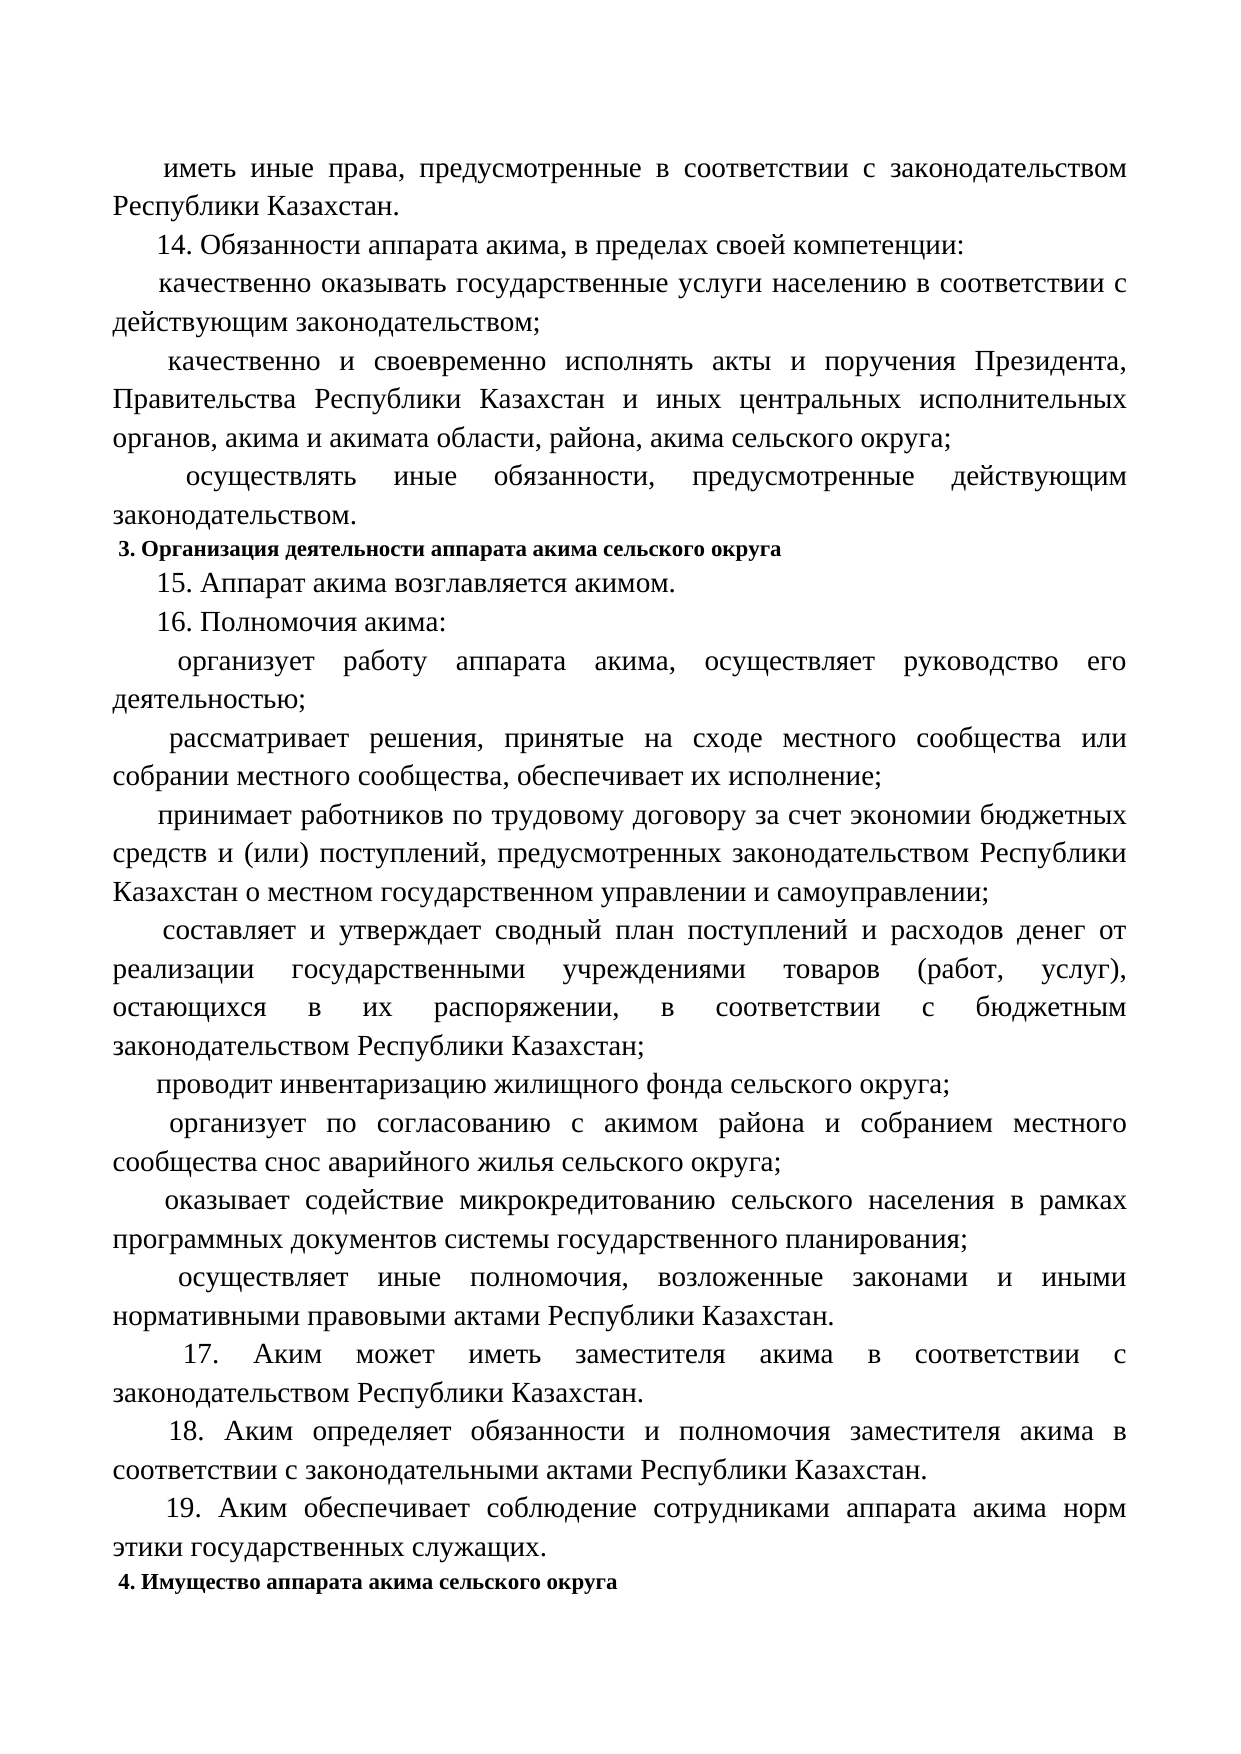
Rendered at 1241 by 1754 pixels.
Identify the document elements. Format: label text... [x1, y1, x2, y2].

text осуществляет иные полномочия, возложенные законами и иными нормативными правовыми актами Республики Казахстан. [112, 1259, 1128, 1331]
text рассматривает решения, принятые на сходе местного сообщества или собрании местного сообщества, обеспечивает их исполнение; [112, 720, 1128, 792]
text оказывает содействие микрокредитованию сельского населения в рамках программных документов системы государственного планирования; [112, 1182, 1128, 1254]
text принимает работников по трудовому договору за счет экономии бюджетных средств и (или) поступлений, предусмотренных законодательством Республики Казахстан о местном государственном управлении и самоуправлении; [112, 797, 1128, 907]
text 19. Аким обеспечивает соблюдение сотрудниками аппарата акима норм этики государственных служащих. [112, 1491, 1128, 1563]
text качественно оказывать государственные услуги населению в соответствии с действующим законодательством; [112, 266, 1128, 338]
text проводит инвентаризацию жилищного фонда сельского округа; [112, 1067, 1128, 1100]
text иметь иные права, предусмотренные в соответствии с законодательством Республики Казахстан. [112, 150, 1128, 222]
text 4. Имущество аппарата акима сельского округа [112, 1568, 1128, 1594]
text составляет и утверждает сводный план поступлений и расходов денег от реализации государственными учреждениями товаров (работ, услуг), остающихся в их распоряжении, в соответствии с бюджетным законодательством Республики Казахстан; [112, 912, 1128, 1062]
text 18. Аким определяет обязанности и полномочия заместителя акима в соответствии с законодательными актами Республики Казахстан. [112, 1413, 1128, 1486]
text организует работу аппарата акима, осуществляет руководство его деятельностью; [112, 643, 1128, 715]
text организует по согласованию с акимом района и собранием местного сообщества снос аварийного жилья сельского округа; [112, 1105, 1128, 1177]
text 15. Аппарат акима возглавляется акимом. [112, 566, 1128, 599]
text 16. Полномочия акима: [112, 604, 1128, 638]
text 14. Обязанности аппарата акима, в пределах своей компетенции: [112, 227, 1128, 261]
text 3. Организация деятельности аппарата акима сельского округа [112, 535, 1128, 562]
text 17. Аким может иметь заместителя акима в соответствии с законодательством Республики Казахстан. [112, 1336, 1128, 1408]
text осуществлять иные обязанности, предусмотренные действующим законодательством. [112, 458, 1128, 530]
